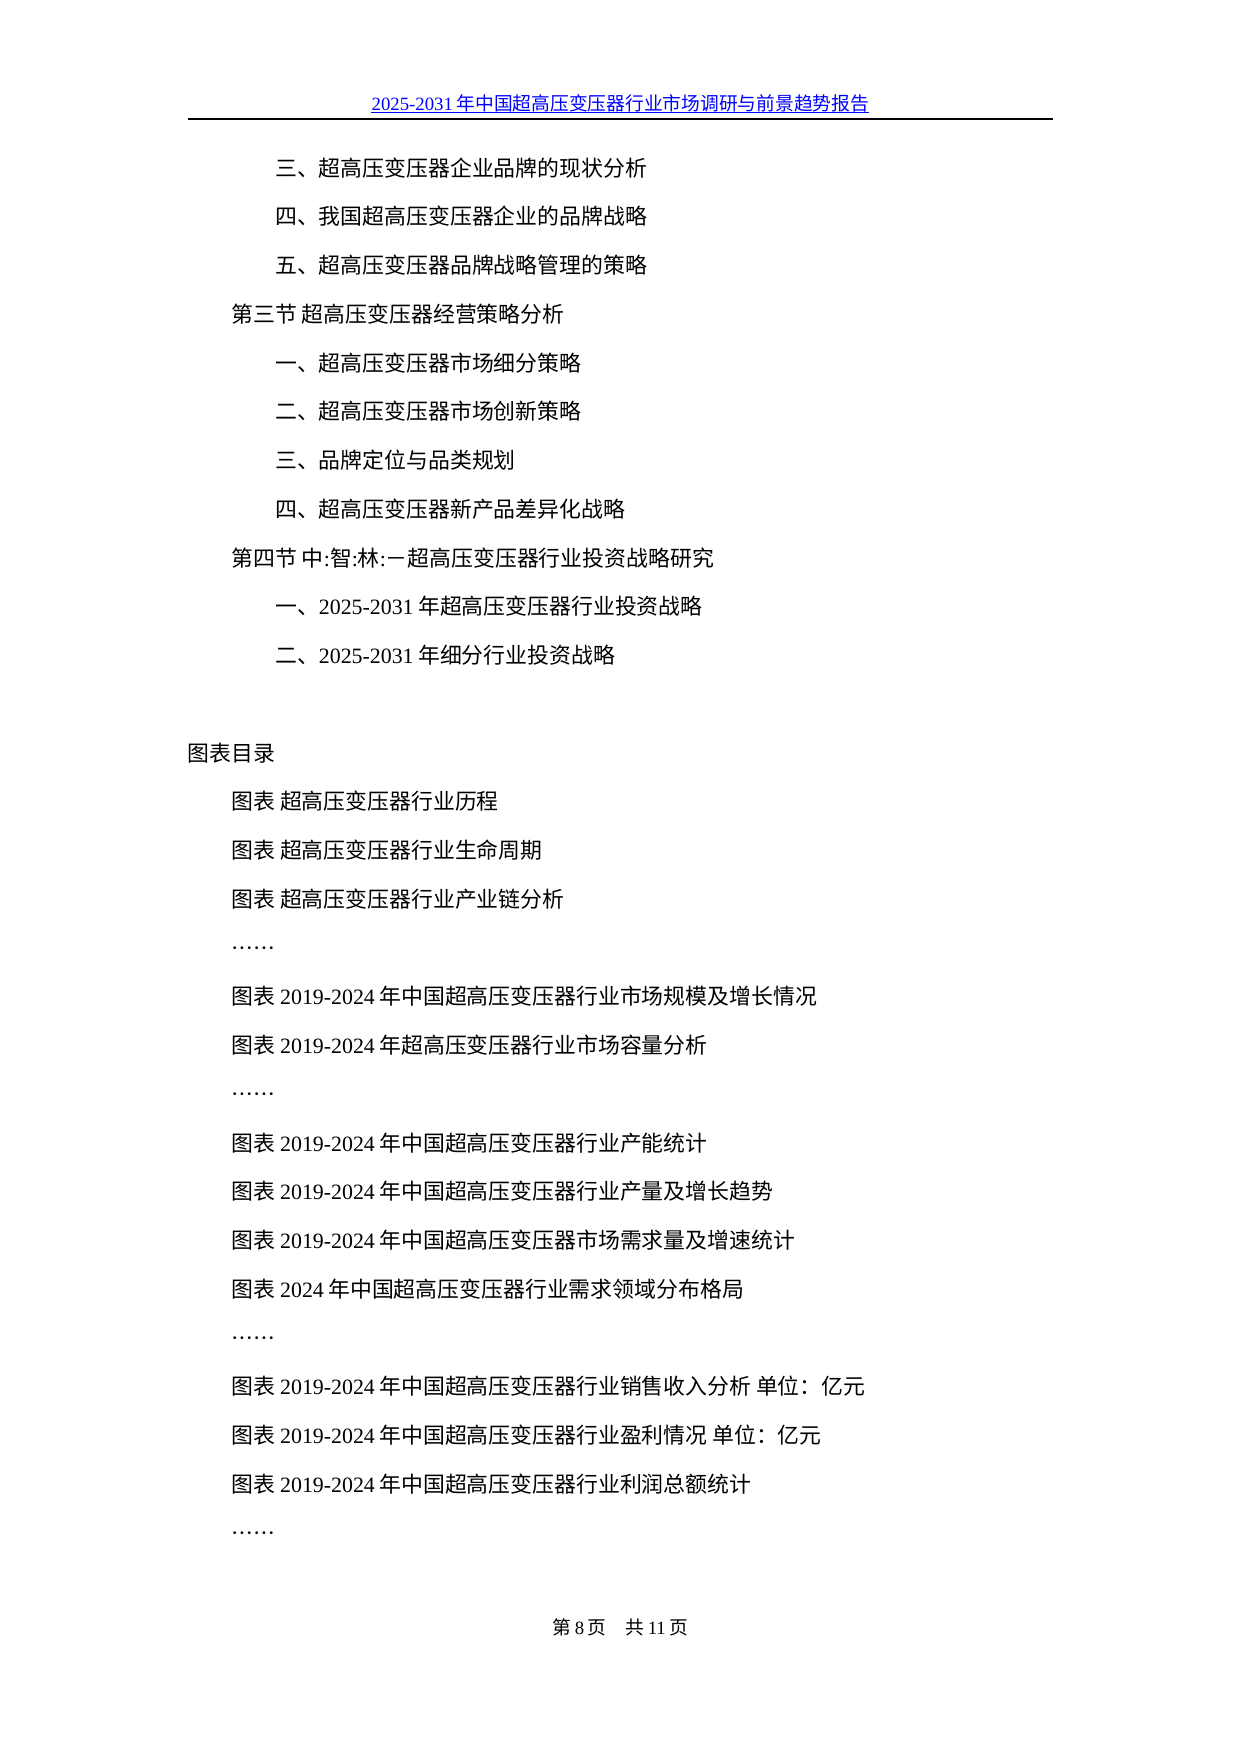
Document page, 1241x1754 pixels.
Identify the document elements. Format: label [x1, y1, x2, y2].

text [187, 150, 1053, 1548]
